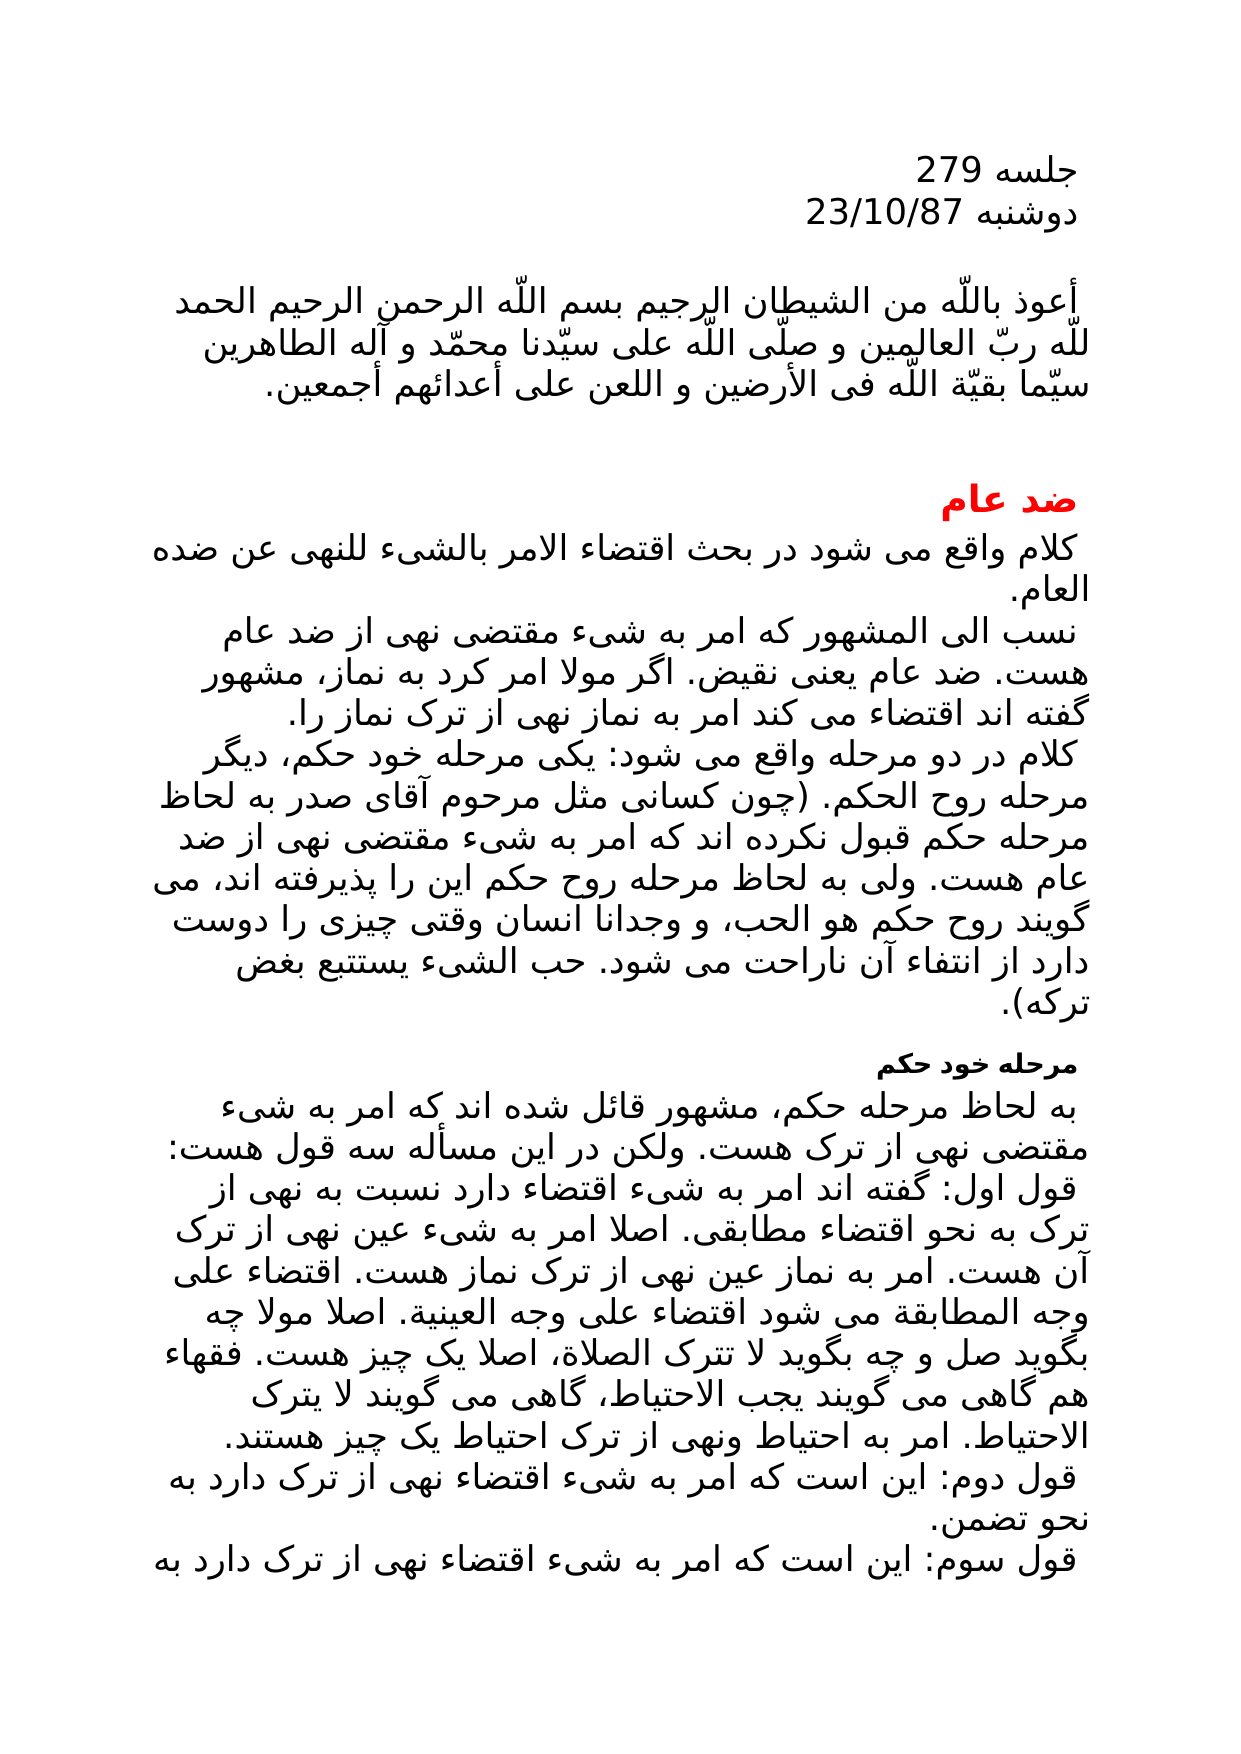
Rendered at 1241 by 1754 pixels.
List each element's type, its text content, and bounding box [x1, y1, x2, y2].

subtitle مرحله خود حکم [150, 1048, 1090, 1079]
text قول دوم: این است که امر به شیء اقتضاء نهی از ترک دارد به نحو تضمن. [150, 1456, 1090, 1539]
text أعوذ باللّه من الشیطان الرجیم بسم اللّه الرحمن الرحیم الحمد للّه ربّ العالمین و صلّی اللّه علی سیّدنا محمّد و آله الطاهرین سیّما بقیّة اللّه فی الأرضین و اللعن علی أعدائهم أجمعین. [150, 281, 1090, 404]
text دوشنبه 23/10/87 [150, 191, 1090, 232]
subtitle ضد عام [150, 478, 1090, 521]
text به لحاظ مرحله حکم، مشهور قائل شده اند که امر به شیء مقتضی نهی از ترک هست. ولکن در این مسأله سه قول هست: [150, 1085, 1090, 1168]
text کلام در دو مرحله واقع می شود: یکی مرحله خود حکم، دیگر مرحله روح الحکم. (چون کسانی مثل مرحوم آقای صدر به لحاظ مرحله حکم قبول نکرده اند که امر به شیء مقتضی نهی از ضد عام هست. ولی به لحاظ مرحله روح حکم این را پذیرفته اند، می گویند روح حکم هو الحب، و وجدانا انسان وقتی چیزی را دوست دارد از انتفاء آن ناراحت می شود. حب الشیء یستتبع بغض ترکه). [150, 734, 1090, 1023]
text قول اول: گفته اند امر به شیء اقتضاء دارد نسبت به نهی از ترک به نحو اقتضاء مطابقی. اصلا امر به شیء عین نهی از ترک آن هست. امر به نماز عین نهی از ترک نماز هست. اقتضاء علی وجه المطابقة می شود اقتضاء علی وجه العینیة. اصلا مولا چه بگوید صل و چه بگوید لا تترک الصلاة، اصلا یک چیز هست. فقهاء هم گاهی می گویند یجب الاحتیاط، گاهی می گویند لا یترک الاحتیاط. امر به احتیاط ونهی از ترک احتیاط یک چیز هستند. [150, 1168, 1090, 1456]
text جلسه 279 [150, 150, 1090, 191]
text کلام واقع می شود در بحث اقتضاء الامر بالشیء للنهی عن ضده العام. [150, 528, 1090, 610]
text نسب الی المشهور که امر به شیء مقتضی نهی از ضد عام هست. ضد عام یعنی نقیض. اگر مولا امر کرد به نماز، مشهور گفته اند اقتضاء می کند امر به نماز نهی از ترک نماز را. [150, 610, 1090, 734]
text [150, 1539, 1090, 1580]
